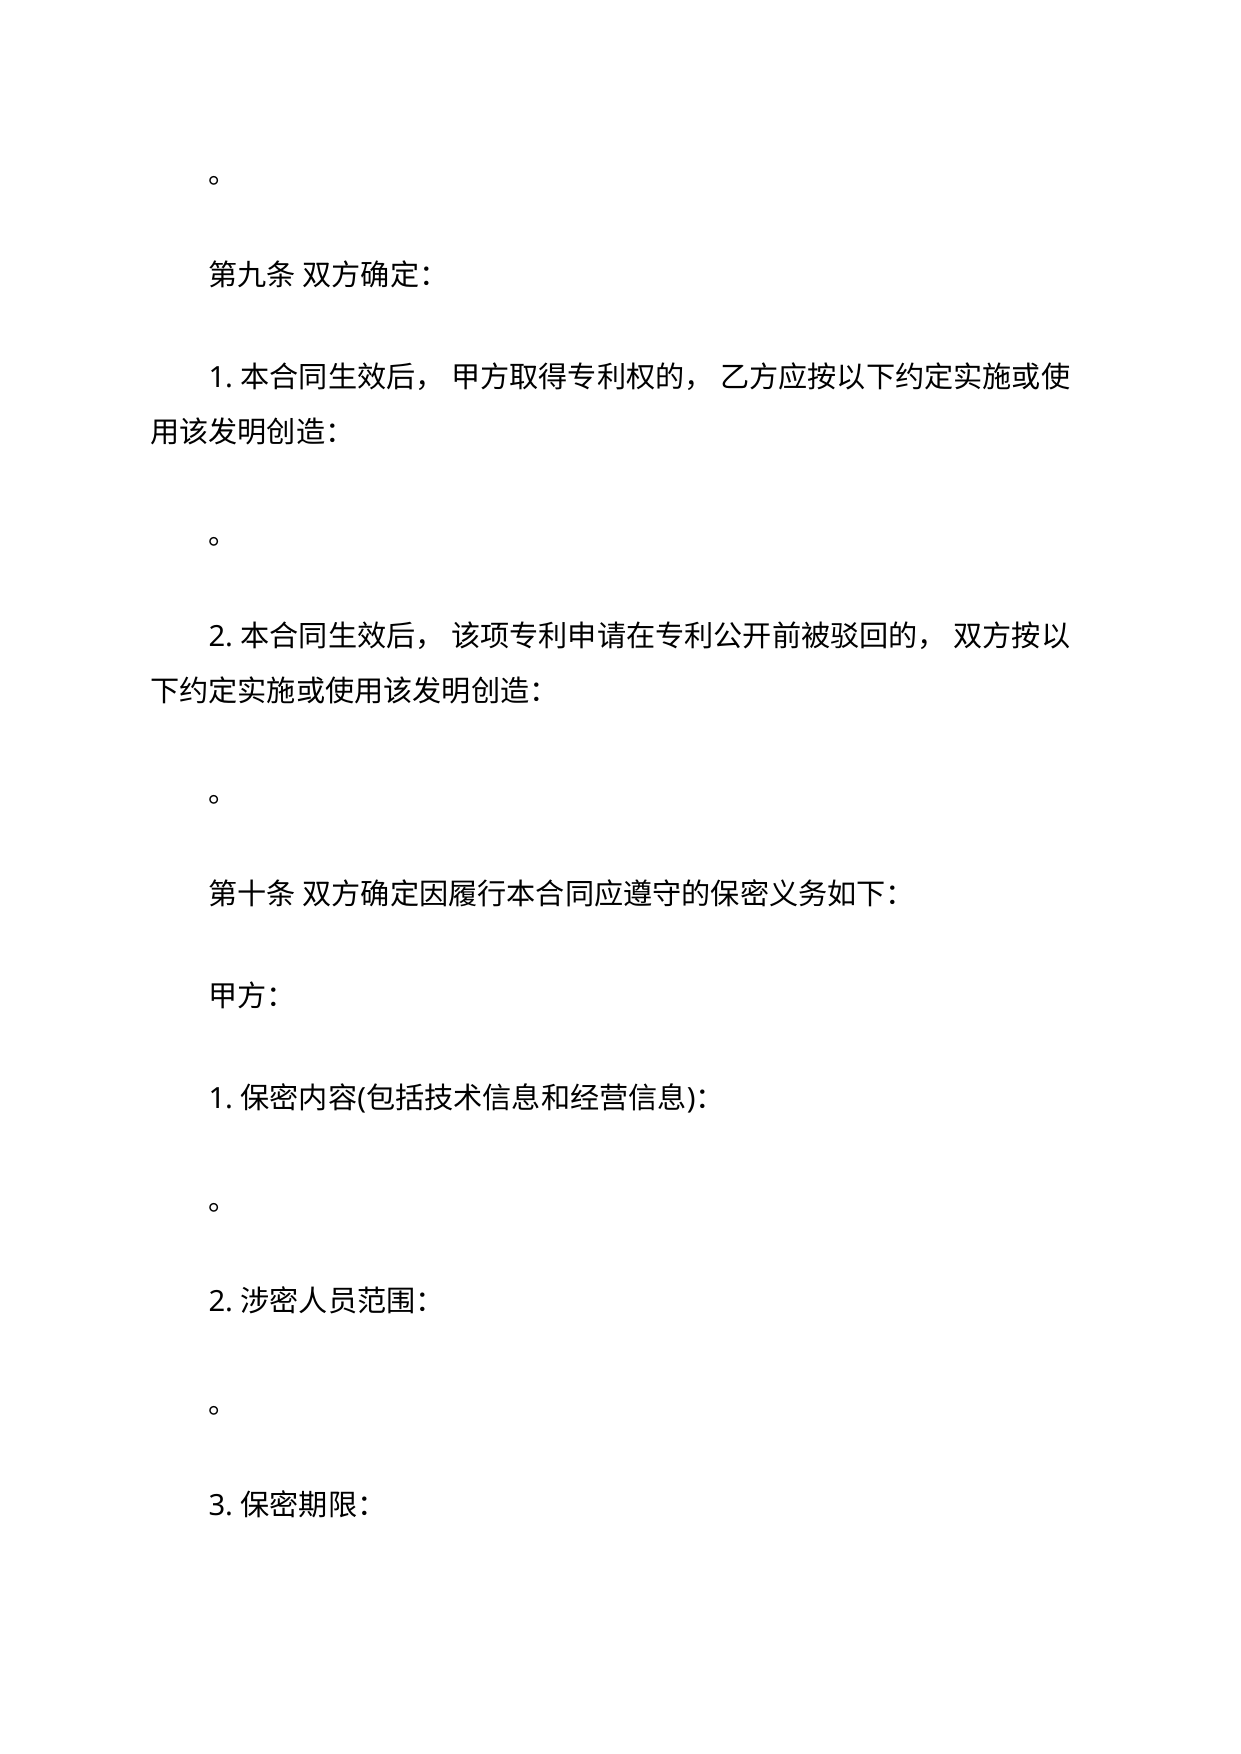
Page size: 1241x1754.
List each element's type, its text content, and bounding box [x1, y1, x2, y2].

text 3. 保密期限： [150, 1482, 1090, 1524]
text 1. 保密内容(包括技术信息和经营信息)： [150, 1074, 1090, 1117]
text 第十条 双方确定因履行本合同应遵守的保密义务如下： [150, 871, 1090, 913]
text 。 [150, 1380, 1090, 1422]
text 。 [150, 150, 1090, 192]
text 第九条 双方确定： [150, 252, 1090, 294]
text 2. 涉密人员范围： [150, 1278, 1090, 1320]
text 。 [150, 769, 1090, 811]
text 1. 本合同生效后， 甲方取得专利权的， 乙方应按以下约定实施或使用该发明创造： [150, 353, 1090, 451]
text 。 [150, 510, 1090, 553]
text 。 [150, 1176, 1090, 1218]
text 甲方： [150, 972, 1090, 1015]
text 2. 本合同生效后， 该项专利申请在专利公开前被驳回的， 双方按以下约定实施或使用该发明创造： [150, 612, 1090, 709]
